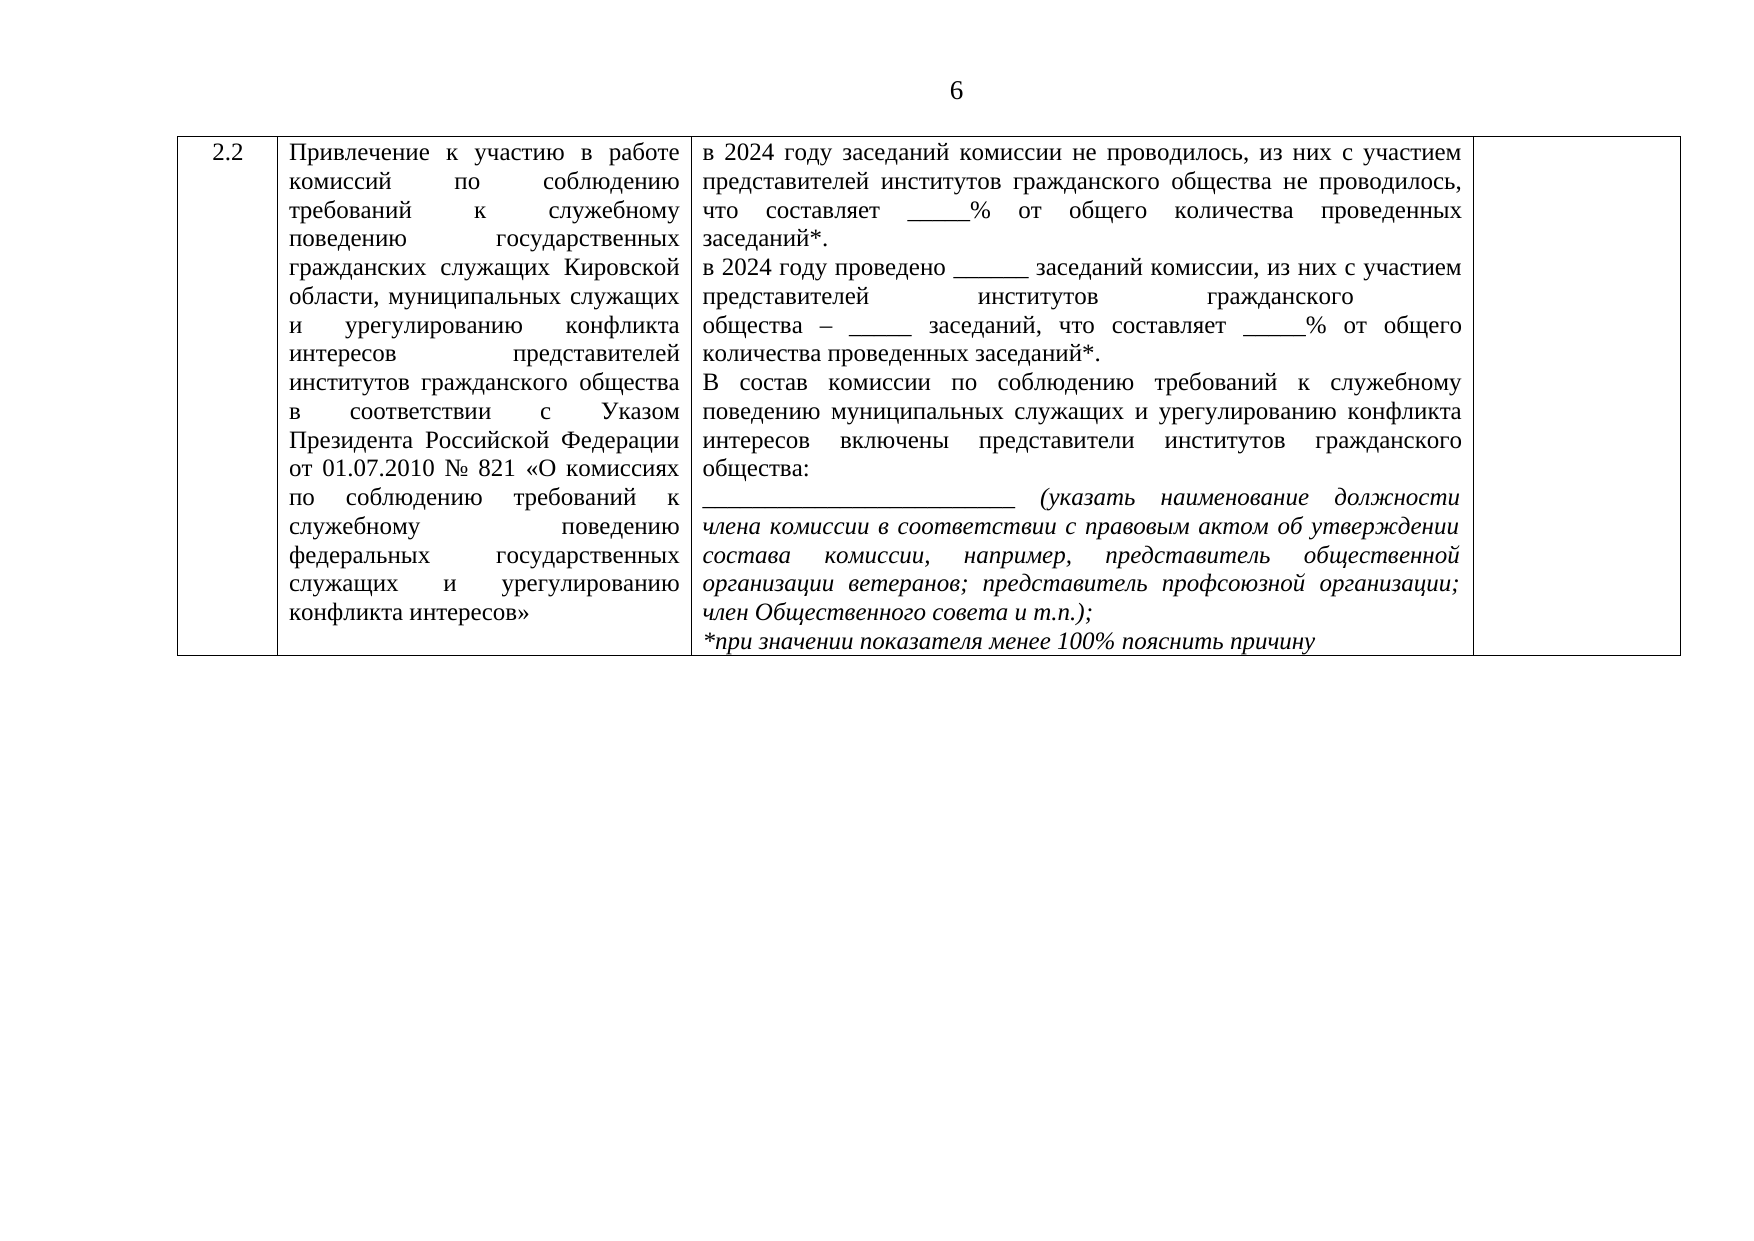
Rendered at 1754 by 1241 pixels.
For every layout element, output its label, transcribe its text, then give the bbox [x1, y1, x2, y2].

table_cell 2.2 [178, 137, 277, 655]
table_cell [1474, 137, 1680, 655]
table_cell в 2024 году заседаний комиссии не проводилось, из них с участием представителей институтов гражданского общества не проводилось, что составляет _____% от общего количества проведенных заседаний*. в 2024 году проведено ______ заседаний комиссии, из них с участием представителей институтов гражданского общества – _____ заседаний, что составляет _____% от общего количества проведенных заседаний*. В состав комиссии по соблюдению требований к служебному поведению муниципальных служащих и урегулированию конфликта интересов включены представители институтов гражданского общества: _________________________ (указать наименование должности члена комиссии в соответствии с правовым актом об утверждении состава комиссии, например, представитель общественной организации ветеранов; представитель профсоюзной организации; член Общественного совета и т.п.); *при значении показателя менее 100% пояснить причину [692, 137, 1473, 655]
table_cell Привлечение к участию в работе комиссий по соблюдению требований к служебному поведению государственных гражданских служащих Кировской области, муниципальных служащих и урегулированию конфликта интересов представителей институтов гражданского общества в соответствии с Указом Президента Российской Федерации от 01.07.2010 № 821 «О комиссиях по соблюдению требований к служебному поведению федеральных государственных служащих и урегулированию конфликта интересов» [278, 137, 691, 655]
